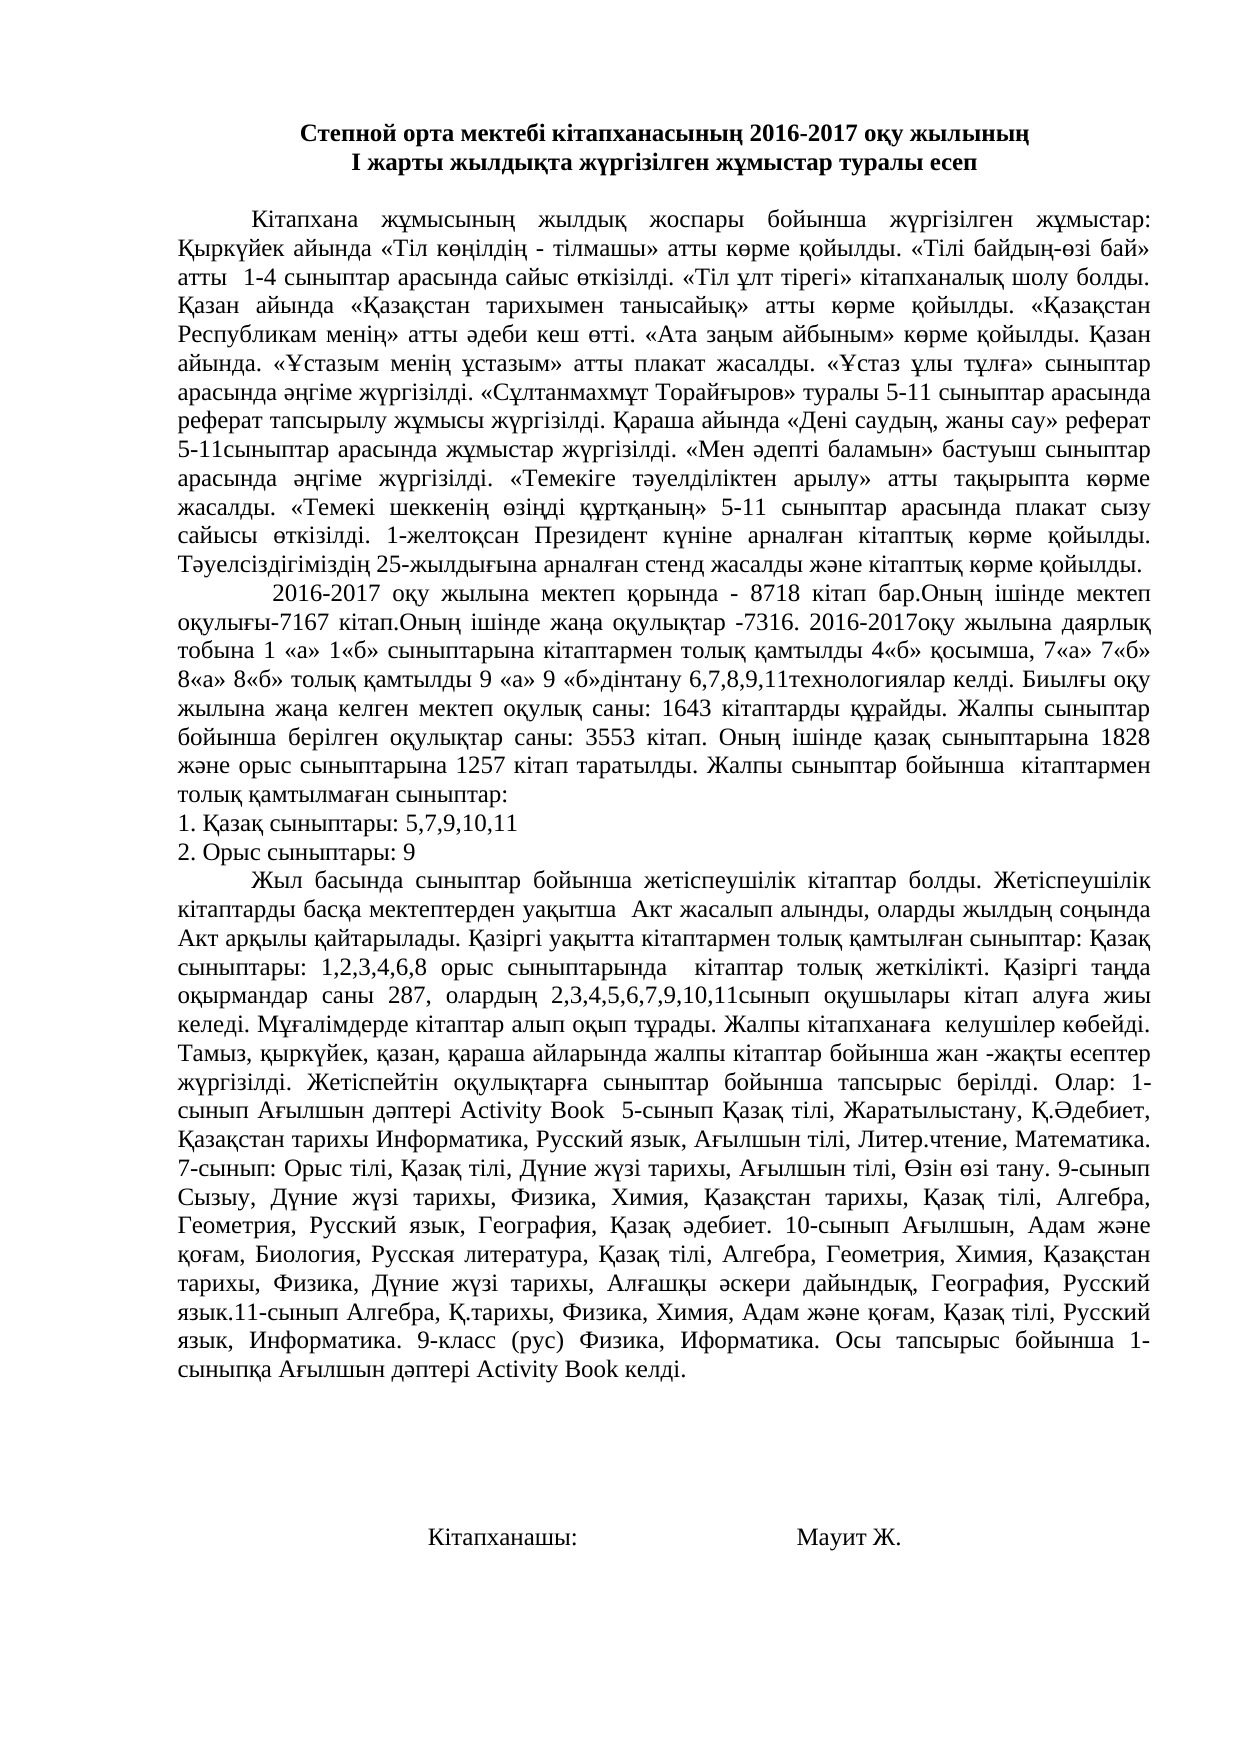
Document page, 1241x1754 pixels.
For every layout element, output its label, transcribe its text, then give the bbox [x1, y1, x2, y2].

text Кітапхана жұмысының жылдық жоспары бойынша жүргізілген жұмыстар: Қыркүйек айында «Тіл көңілдің - тілмашы» атты көрме қойылды. «Тілі байдың-өзі бай» атты 1-4 сыныптар арасында сайыс өткізілді. «Тіл ұлт тірегі» кітапханалық шолу болды. Қазан айында «Қазақстан тарихымен танысайық» атты көрме қойылды. «Қазақстан Республикам менің» атты әдеби кеш өтті. «Ата заңым айбыным» көрме қойылды. Қазан айында. «Ұстазым менің ұстазым» атты плакат жасалды. «Ұстаз ұлы тұлға» сыныптар арасында әңгіме жүргізілді. «Сұлтанмахмұт Торайғыров» туралы 5-11 сыныптар арасында реферат тапсырылу жұмысы жүргізілді. Қараша айында «Дені саудың, жаны сау» реферат 5-11сыныптар арасында жұмыстар жүргізілді. «Мен әдепті баламын» бастуыш сыныптар арасында әңгіме жүргізілді. «Темекіге тәуелділіктен арылу» атты тақырыпта көрме жасалды. «Темекі шеккенің өзіңді құртқаның» 5-11 сыныптар арасында плакат сызу сайысы өткізілді. 1-желтоқсан Президент күніне арналған кітаптық көрме қойылды. Тәуелсіздігіміздің 25-жылдығына арналған стенд жасалды және кітаптық көрме қойылды. [177, 204, 1152, 578]
text 1. Қазақ сыныптары: 5,7,9,10,11 [177, 808, 1152, 837]
text 2. Орыс сыныптары: 9 [177, 837, 1152, 866]
text Степной орта мектебі кітапханасының 2016-2017 оқу жылының [177, 118, 1152, 147]
text І жарты жылдықта жүргізілген жұмыстар туралы есеп [177, 147, 1152, 176]
text 2016-2017 оқу жылына мектеп қорында - 8718 кітап бар.Оның ішінде мектеп оқулығы-7167 кітап.Оның ішінде жаңа оқулықтар -7316. 2016-2017оқу жылына даярлық тобына 1 «а» 1«б» сыныптарына кітаптармен толық қамтылды 4«б» қосымша, 7«а» 7«б» 8«а» 8«б» толық қамтылды 9 «а» 9 «б»дінтану 6,7,8,9,11технологиялар келді. Биылғы оқу жылына жаңа келген мектеп оқулық саны: 1643 кітаптарды құрайды. Жалпы сыныптар бойынша берілген оқулықтар саны: 3553 кітап. Оның ішінде қазақ сыныптарына 1828 және орыс сыныптарына 1257 кітап таратылды. Жалпы сыныптар бойынша кітаптармен толық қамтылмаған сыныптар: [177, 578, 1152, 808]
text Кітапханашы: Мауит Ж. [177, 1522, 1152, 1551]
text Жыл басында сыныптар бойынша жетіспеушілік кітаптар болды. Жетіспеушілік кітаптарды басқа мектептерден уақытша Акт жасалып алынды, оларды жылдың соңында Акт арқылы қайтарылады. Қазіргі уақытта кітаптармен толық қамтылған сыныптар: Қазақ сыныптары: 1,2,3,4,6,8 орыс сыныптарында кітаптар толық жеткілікті. Қазіргі таңда оқырмандар саны 287, олардың 2,3,4,5,6,7,9,10,11сынып оқушылары кітап алуға жиы келеді. Мұғалімдерде кітаптар алып оқып тұрады. Жалпы кітапханаға келушілер көбейді. Тамыз, қыркүйек, қазан, қараша айларында жалпы кітаптар бойынша жан -жақты есептер жүргізілді. Жетіспейтін оқулықтарға сыныптар бойынша тапсырыс берілді. Олар: 1- сынып Ағылшын дәптері Activity Book 5-сынып Қазақ тілі, Жаратылыстану, Қ.Әдебиет, Қазақстан тарихы Информатика, Русский язык, Ағылшын тілі, Литер.чтение, Математика. 7-сынып: Орыс тілі, Қазақ тілі, Дүние жүзі тарихы, Ағылшын тілі, Өзін өзі тану. 9-сынып Сызыу, Дүние жүзі тарихы, Физика, Химия, Қазақстан тарихы, Қазақ тілі, Алгебра, Геометрия, Русский язык, География, Қазақ әдебиет. 10-сынып Ағылшын, Адам және қоғам, Биология, Русская литература, Қазақ тілі, Алгебра, Геометрия, Химия, Қазақстан тарихы, Физика, Дүние жүзі тарихы, Алғашқы әскери дайындық, География, Русский язык.11-сынып Алгебра, Қ.тарихы, Физика, Химия, Адам және қоғам, Қазақ тілі, Русский язык, Информатика. 9-класс (рус) Физика, Иформатика. Осы тапсырыс бойынша 1- сыныпқа Ағылшын дәптері Activity Book келді. [177, 866, 1152, 1383]
